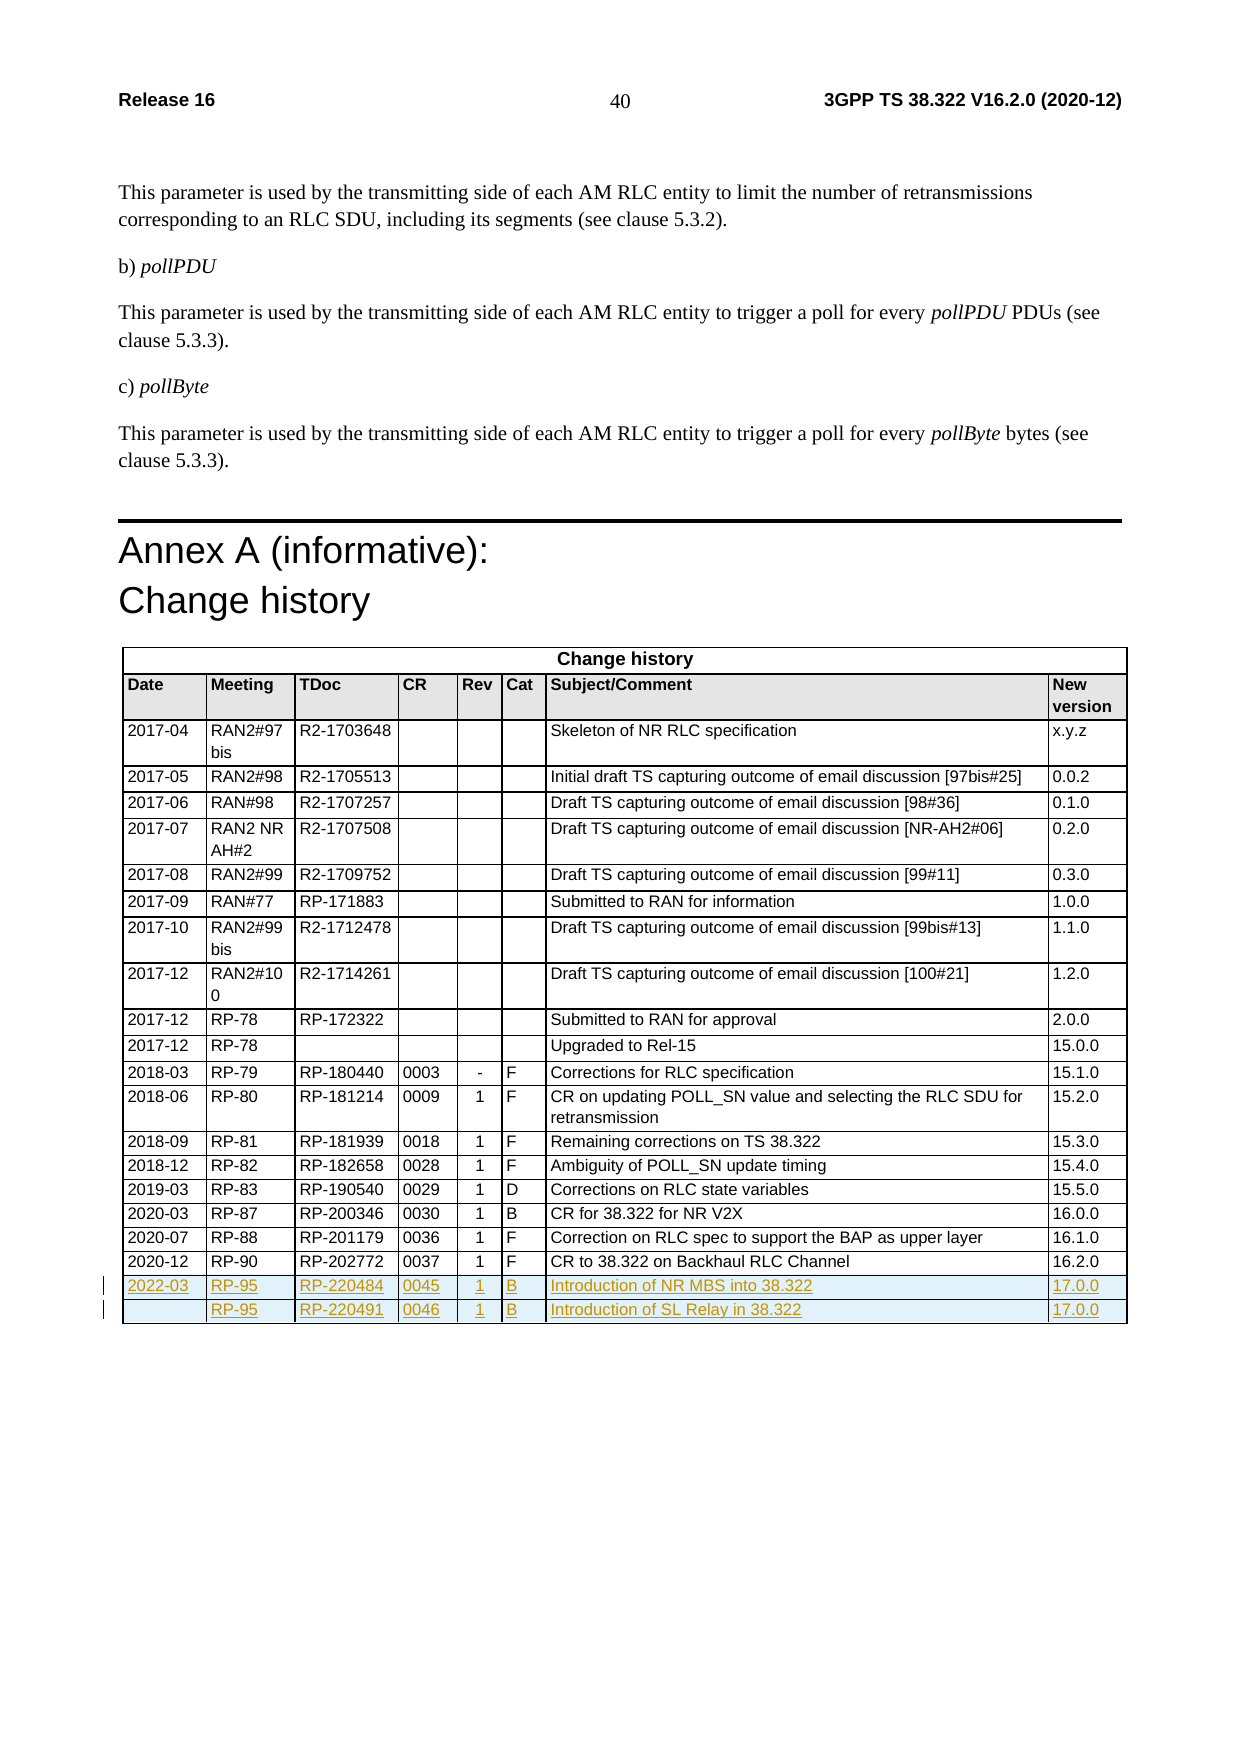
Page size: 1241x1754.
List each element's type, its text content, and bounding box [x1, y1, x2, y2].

table_cell [399, 918, 457, 962]
table_cell 0.2.0 [1049, 819, 1126, 863]
table_cell [458, 1010, 501, 1034]
table_cell Ambiguity of POLL_SN update timing [547, 1156, 1048, 1179]
table_cell Submitted to RAN for information [547, 892, 1048, 916]
table_cell R2-1707508 [296, 819, 398, 863]
table_cell 16.0.0 [1049, 1204, 1126, 1227]
text b) pollPDU [118, 254, 1122, 278]
table_cell 1 [458, 1228, 501, 1251]
table_cell F [503, 1062, 545, 1085]
table_cell [399, 793, 457, 818]
table_cell 2017-07 [124, 819, 206, 863]
table_cell 1 [458, 1132, 501, 1155]
table_cell R2-1714261 [296, 964, 398, 1008]
table_cell 15.2.0 [1049, 1086, 1126, 1131]
table_cell Draft TS capturing outcome of email discussion [100#21] [547, 964, 1048, 1008]
table_cell CR on updating POLL_SN value and selecting the RLC SDU for retransmission [547, 1086, 1048, 1131]
table_cell RP-88 [207, 1228, 294, 1251]
table_cell 2020-07 [124, 1228, 206, 1251]
table_cell Draft TS capturing outcome of email discussion [99#11] [547, 865, 1048, 890]
table_cell Corrections on RLC state variables [547, 1180, 1048, 1203]
table_cell 15.4.0 [1049, 1156, 1126, 1179]
table_cell 2017-12 [124, 964, 206, 1008]
table_cell F [503, 1156, 545, 1179]
table_cell [399, 1010, 457, 1034]
table_cell RAN2 NR AH#2 [207, 819, 294, 863]
table_cell [458, 793, 501, 818]
table_cell [503, 793, 545, 818]
table_cell Cat [503, 675, 545, 719]
table_cell Remaining corrections on TS 38.322 [547, 1132, 1048, 1155]
table_cell RP-78 [207, 1036, 294, 1061]
table_cell 1.1.0 [1049, 918, 1126, 962]
table_cell 2017-08 [124, 865, 206, 890]
table_cell RAN2#100 [207, 964, 294, 1008]
table_cell 2017-12 [124, 1036, 206, 1061]
table_cell 1 [458, 1180, 501, 1203]
table_cell RP-202772 [296, 1252, 398, 1274]
table_cell RAN2#98 [207, 767, 294, 791]
table_cell 2018-09 [124, 1132, 206, 1155]
table_cell [503, 964, 545, 1008]
table_cell Meeting [207, 675, 294, 719]
table_cell 1 [458, 1252, 501, 1274]
table_cell 2.0.0 [1049, 1010, 1126, 1034]
table_cell [399, 1036, 457, 1061]
table_cell Submitted to RAN for approval [547, 1010, 1048, 1034]
table_cell RP-78 [207, 1010, 294, 1034]
table_cell RP-190540 [296, 1180, 398, 1203]
table_cell 2017-06 [124, 793, 206, 818]
table_cell Subject/Comment [547, 675, 1048, 719]
table_cell F [503, 1252, 545, 1274]
table_cell B [503, 1204, 545, 1227]
table_cell Correction on RLC spec to support the BAP as upper layer [547, 1228, 1048, 1251]
table_cell 1 [458, 1156, 501, 1179]
table_cell RP-171883 [296, 892, 398, 916]
table_cell [503, 819, 545, 863]
table_cell RAN#98 [207, 793, 294, 818]
table_cell 0.1.0 [1049, 793, 1126, 818]
table_cell RP-80 [207, 1086, 294, 1131]
table_cell RP-82 [207, 1156, 294, 1179]
table_cell [458, 819, 501, 863]
table_cell R2-1709752 [296, 865, 398, 890]
table_cell Draft TS capturing outcome of email discussion [98#36] [547, 793, 1048, 818]
table_cell [458, 767, 501, 791]
table_cell RP-180440 [296, 1062, 398, 1085]
table_cell [399, 964, 457, 1008]
table_cell [503, 1010, 545, 1034]
table_cell [399, 819, 457, 863]
table_cell 0037 [399, 1252, 457, 1274]
table_cell 0003 [399, 1062, 457, 1085]
table_cell 0030 [399, 1204, 457, 1227]
table_cell [296, 1036, 398, 1061]
table_cell [458, 918, 501, 962]
table_cell [399, 892, 457, 916]
table_cell RP-90 [207, 1252, 294, 1274]
table_cell 0.0.2 [1049, 767, 1126, 791]
table_cell [399, 865, 457, 890]
table_cell RP-181939 [296, 1132, 398, 1155]
table_cell 0009 [399, 1086, 457, 1131]
table_cell F [503, 1132, 545, 1155]
table_cell 16.1.0 [1049, 1228, 1126, 1251]
table_cell CR [399, 675, 457, 719]
table_cell R2-1705513 [296, 767, 398, 791]
table_cell [458, 721, 501, 765]
table_cell 2018-06 [124, 1086, 206, 1131]
text This parameter is used by the transmitting side of each AM RLC entity to trigger a poll for every pollByte bytes (see clause 5.3.3). [118, 420, 1122, 472]
table_cell - [458, 1062, 501, 1085]
table_cell 15.5.0 [1049, 1180, 1126, 1203]
table_cell 1.2.0 [1049, 964, 1126, 1008]
table_cell RP-79 [207, 1062, 294, 1085]
table_cell 2017-12 [124, 1010, 206, 1034]
table_cell 0018 [399, 1132, 457, 1155]
table_cell [399, 721, 457, 765]
table_cell 2019-03 [124, 1180, 206, 1203]
table_cell 2017-05 [124, 767, 206, 791]
table_cell 2017-09 [124, 892, 206, 916]
table_cell 0036 [399, 1228, 457, 1251]
table_cell [503, 865, 545, 890]
table_cell R2-1712478 [296, 918, 398, 962]
table_cell 15.0.0 [1049, 1036, 1126, 1061]
table_cell RP-87 [207, 1204, 294, 1227]
table_cell [503, 892, 545, 916]
table_cell [458, 964, 501, 1008]
table_cell [503, 767, 545, 791]
table_cell Rev [458, 675, 501, 719]
table_cell 15.3.0 [1049, 1132, 1126, 1155]
table_cell Draft TS capturing outcome of email discussion [NR-AH2#06] [547, 819, 1048, 863]
table_cell 2017-10 [124, 918, 206, 962]
table_cell RAN#77 [207, 892, 294, 916]
table_cell 16.2.0 [1049, 1252, 1126, 1274]
table_cell [503, 918, 545, 962]
table_cell [458, 865, 501, 890]
table_cell Initial draft TS capturing outcome of email discussion [97bis#25] [547, 767, 1048, 791]
table_cell x.y.z [1049, 721, 1126, 765]
table_cell 0028 [399, 1156, 457, 1179]
table_cell [458, 1036, 501, 1061]
text This parameter is used by the transmitting side of each AM RLC entity to limit the number of retransmissions corresponding to an RLC SDU, including its segments (see clause 5.3.2). [118, 180, 1122, 231]
table_cell 15.1.0 [1049, 1062, 1126, 1085]
table_cell D [503, 1180, 545, 1203]
table_cell Upgraded to Rel-15 [547, 1036, 1048, 1061]
table_cell RP-172322 [296, 1010, 398, 1034]
table_cell 2018-03 [124, 1062, 206, 1085]
table_cell F [503, 1086, 545, 1131]
table_cell TDoc [296, 675, 398, 719]
table_cell RP-81 [207, 1132, 294, 1155]
table_cell Date [124, 675, 206, 719]
table_cell RP-182658 [296, 1156, 398, 1179]
table_cell 1.0.0 [1049, 892, 1126, 916]
table_cell RAN2#97bis [207, 721, 294, 765]
table_cell F [503, 1228, 545, 1251]
table_cell RAN2#99bis [207, 918, 294, 962]
table_cell RP-201179 [296, 1228, 398, 1251]
table_header Change history [124, 648, 1126, 673]
table_cell Skeleton of NR RLC specification [547, 721, 1048, 765]
table_cell 2017-04 [124, 721, 206, 765]
text c) pollByte [118, 374, 1122, 398]
table_cell [503, 721, 545, 765]
table_cell CR for 38.322 for NR V2X [547, 1204, 1048, 1227]
table_cell Draft TS capturing outcome of email discussion [99bis#13] [547, 918, 1048, 962]
table_cell 0.3.0 [1049, 865, 1126, 890]
table_cell [458, 892, 501, 916]
table_cell 0029 [399, 1180, 457, 1203]
table_cell Corrections for RLC specification [547, 1062, 1048, 1085]
table_cell 2020-12 [124, 1252, 206, 1274]
table_cell RP-200346 [296, 1204, 398, 1227]
table_cell 2018-12 [124, 1156, 206, 1179]
table_cell CR to 38.322 on Backhaul RLC Channel [547, 1252, 1048, 1274]
table_cell 1 [458, 1204, 501, 1227]
table_cell RAN2#99 [207, 865, 294, 890]
table_cell 2020-03 [124, 1204, 206, 1227]
table_cell R2-1707257 [296, 793, 398, 818]
table_cell R2-1703648 [296, 721, 398, 765]
table_cell 1 [458, 1086, 501, 1131]
table_cell [399, 767, 457, 791]
text This parameter is used by the transmitting side of each AM RLC entity to trigger a poll for every pollPDU PDUs (see clause 5.3.3). [118, 300, 1122, 352]
table_cell [503, 1036, 545, 1061]
table_cell New version [1049, 675, 1126, 719]
table_cell RP-83 [207, 1180, 294, 1203]
table_cell RP-181214 [296, 1086, 398, 1131]
subtitle Annex A (informative): Change history [118, 523, 1122, 621]
